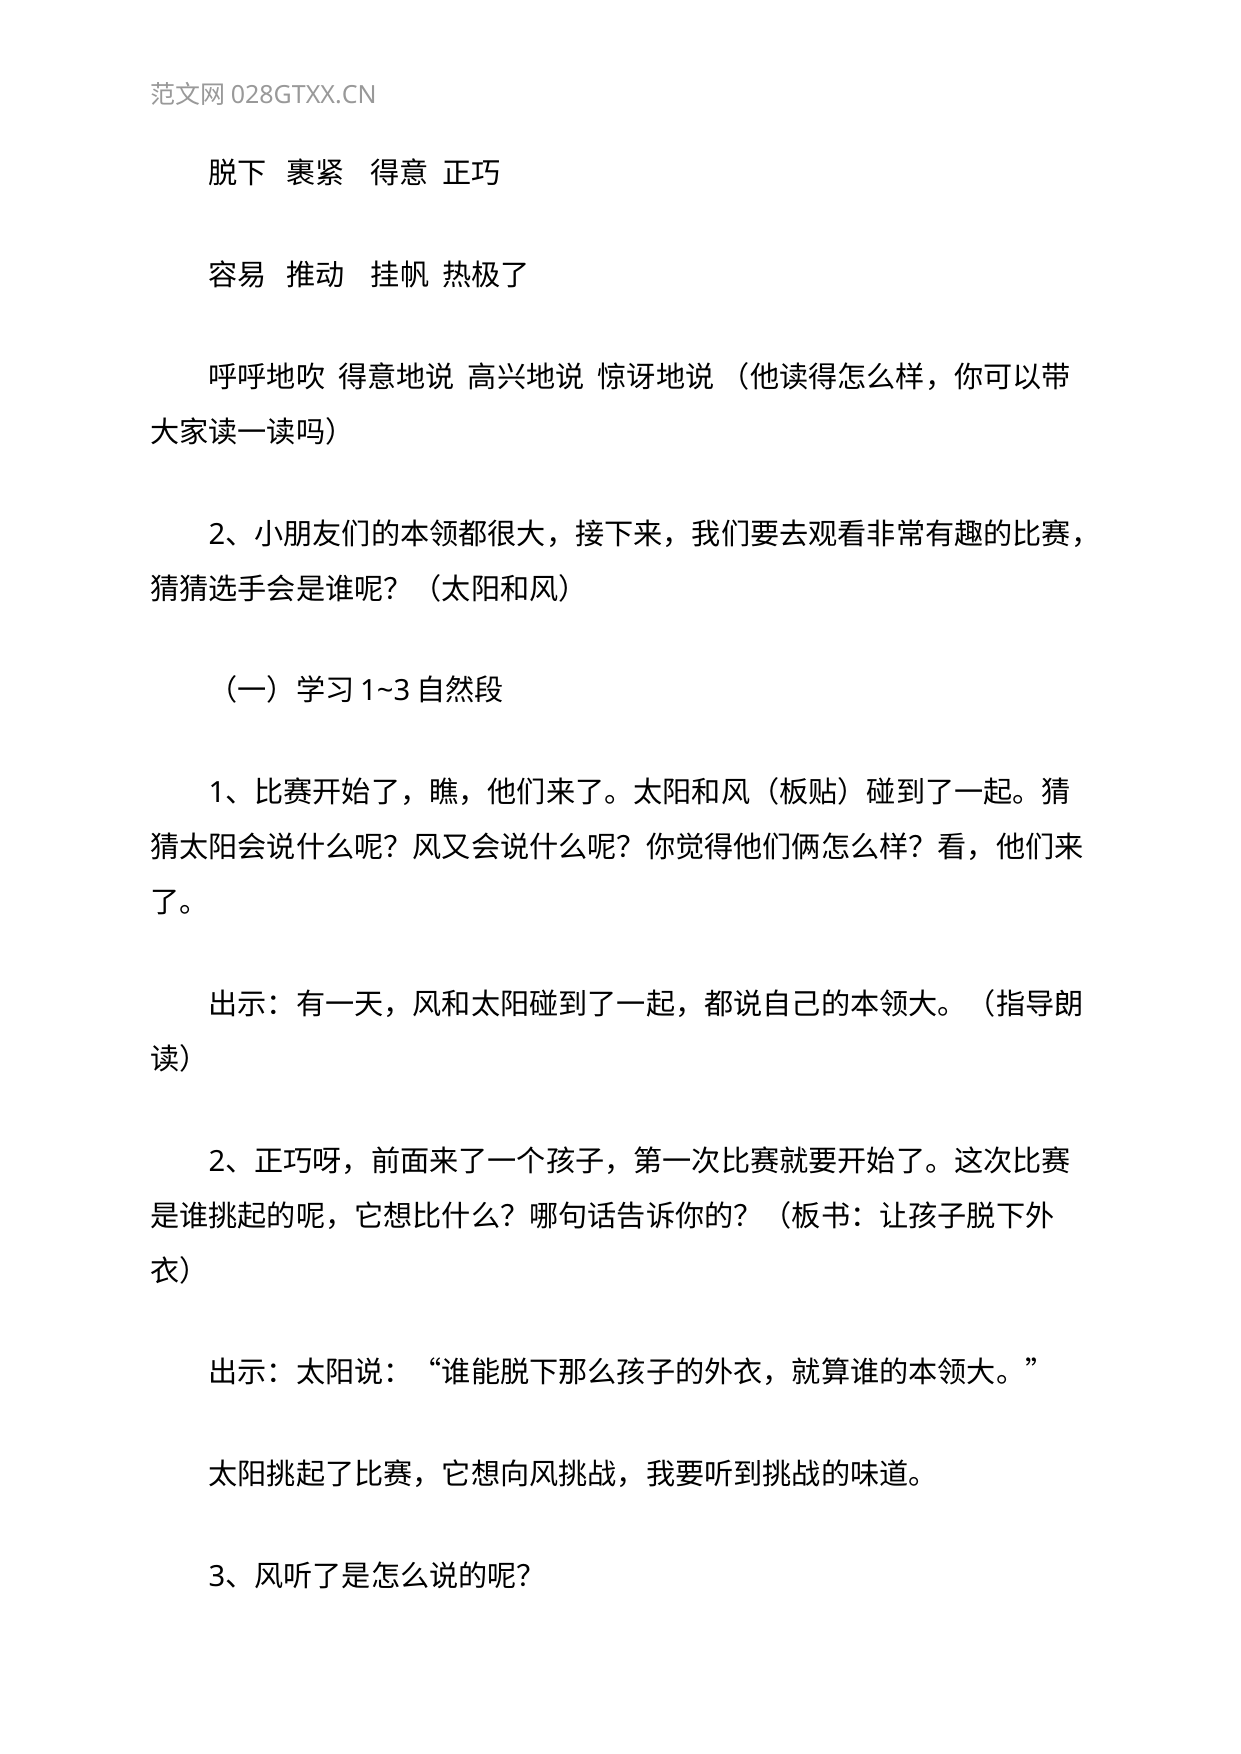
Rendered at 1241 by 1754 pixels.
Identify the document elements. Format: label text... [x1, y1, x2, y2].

text 容易 推动 挂帆 热极了 [150, 252, 1090, 294]
text 出示：有一天，风和太阳碰到了一起，都说自己的本领大。（指导朗读） [150, 981, 1090, 1078]
text 2、正巧呀，前面来了一个孩子，第一次比赛就要开始了。这次比赛是谁挑起的呢，它想比什么？哪句话告诉你的？（板书：让孩子脱下外衣） [150, 1137, 1090, 1289]
text （一）学习1~3自然段 [150, 667, 1090, 709]
text 1、比赛开始了，瞧，他们来了。太阳和风（板贴）碰到了一起。猜猜太阳会说什么呢？风又会说什么呢？你觉得他们俩怎么样？看，他们来了。 [150, 769, 1090, 921]
text 2、小朋友们的本领都很大，接下来，我们要去观看非常有趣的比赛，猜猜选手会是谁呢？（太阳和风） [150, 510, 1090, 607]
text 脱下 裹紧 得意 正巧 [150, 150, 1090, 192]
text 出示：太阳说：“谁能脱下那么孩子的外衣，就算谁的本领大。” [150, 1349, 1090, 1391]
text 太阳挑起了比赛，它想向风挑战，我要听到挑战的味道。 [150, 1451, 1090, 1493]
text 3、风听了是怎么说的呢？ [150, 1552, 1090, 1595]
text 呼呼地吹 得意地说 高兴地说 惊讶地说 （他读得怎么样，你可以带大家读一读吗） [150, 353, 1090, 451]
